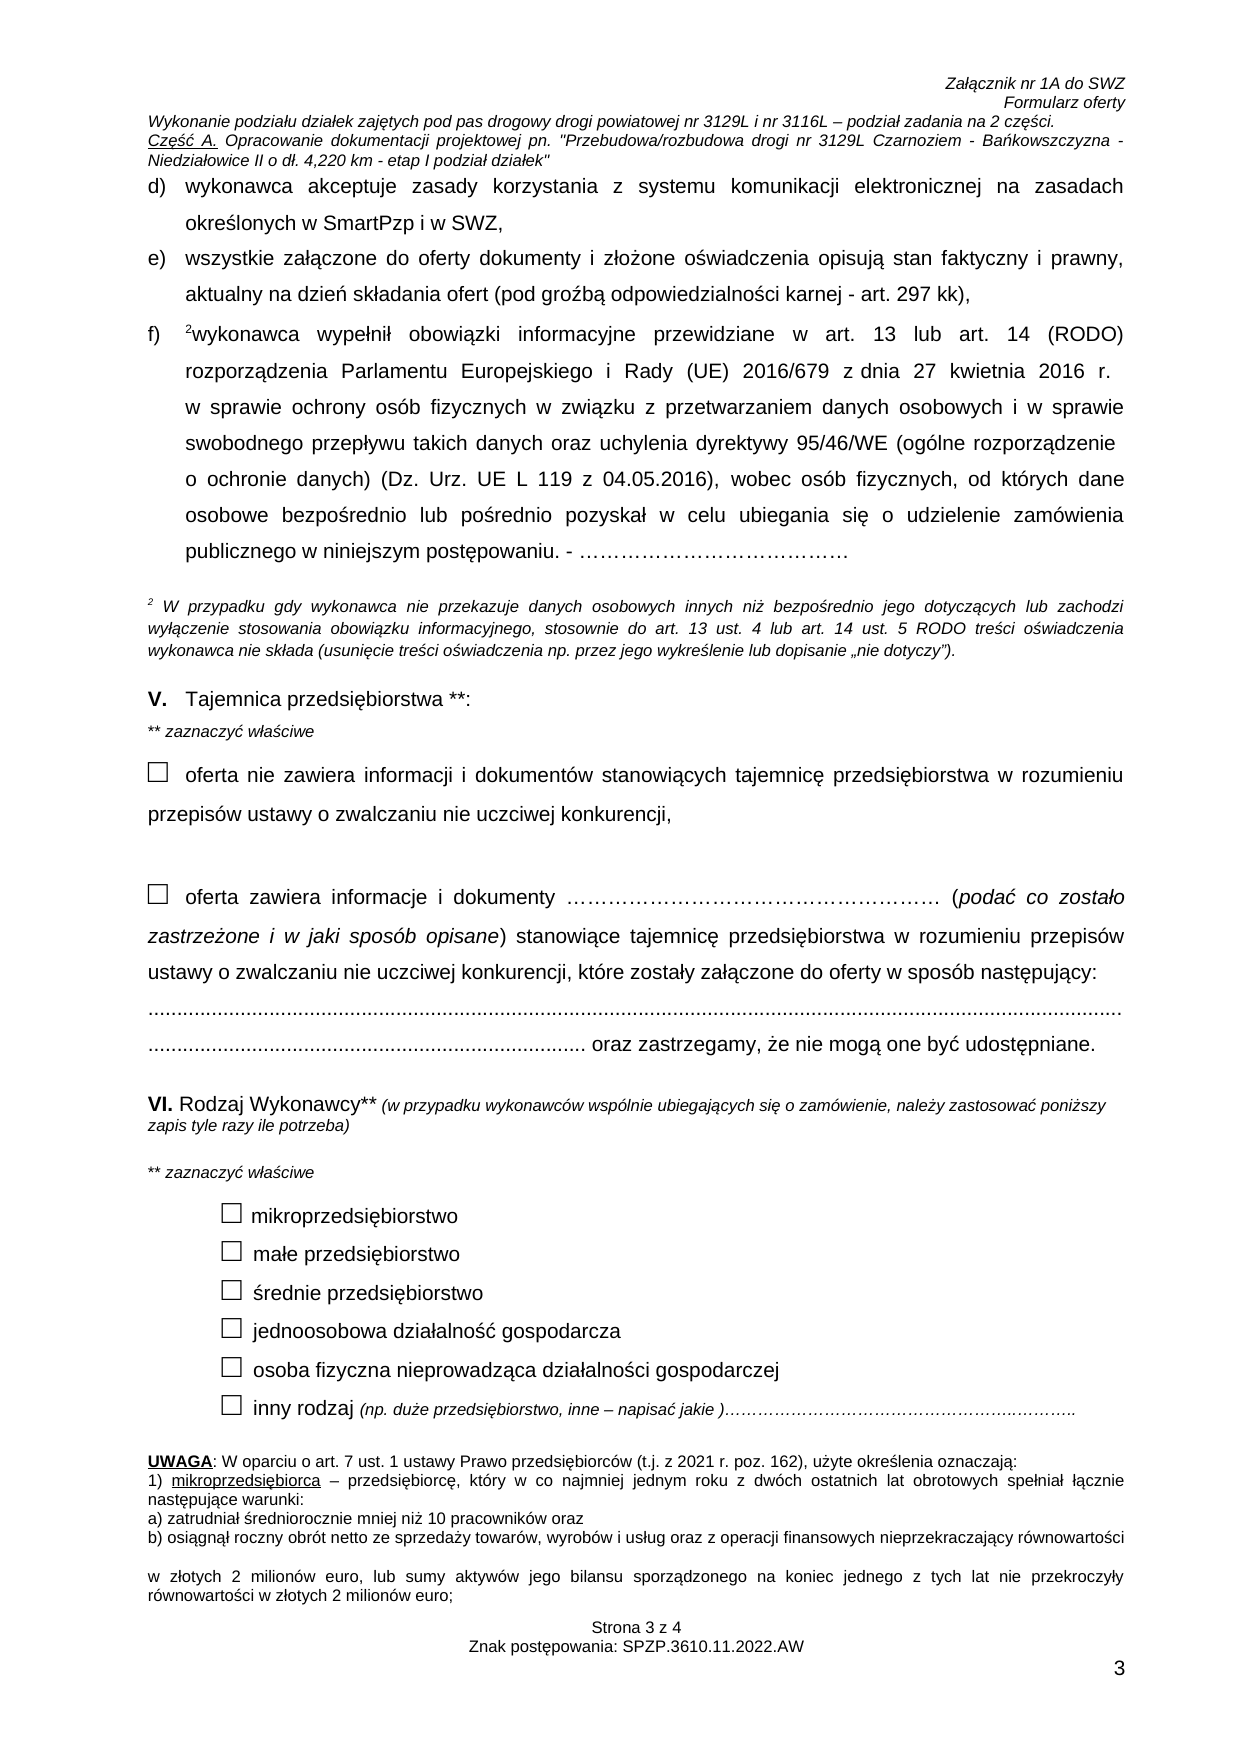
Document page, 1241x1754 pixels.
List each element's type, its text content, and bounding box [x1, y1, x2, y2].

list ** zaznaczyć właściwe [148, 1163, 1125, 1182]
list V. Tajemnica przedsiębiorstwa **: [148, 686, 1125, 710]
list □ oferta nie zawiera informacji i dokumentów stanowiących tajemnicę przedsiębiorstwa w rozumieniu przepisów ustawy o zwalczaniu nie uczciwej konkurencji, [148, 751, 1125, 825]
text □ małe przedsiębiorstwo [148, 1231, 1125, 1269]
list wszystkie załączone do oferty dokumenty i złożone oświadczenia opisują stan faktyczny i prawny, aktualny na dzień składania ofert (pod groźbą odpowiedzialności karnej - art. 297 kk), [148, 246, 1125, 306]
text □ jednoosobowa działalność gospodarcza [148, 1307, 1125, 1346]
list 2wykonawca wypełnił obowiązki informacyjne przewidziane w art. 13 lub art. 14 (RODO) rozporządzenia Parlamentu Europejskiego i Rady (UE) 2016/679 z dnia 27 kwietnia 2016 r. w sprawie ochrony osób fizycznych w związku z przetwarzaniem danych osobowych i w sprawie swobodnego przepływu takich danych oraz uchylenia dyrektywy 95/46/WE (ogólne rozporządzenie o ochronie danych) (Dz. Urz. UE L 119 z 04.05.2016), wobec osób fizycznych, od których dane osobowe bezpośrednio lub pośrednio pozyskał w celu ubiegania się o udzielenie zamówienia publicznego w niniejszym postępowaniu. - ………………………………… [148, 318, 1125, 562]
text a) zatrudniał średniorocznie mniej niż 10 pracowników oraz [148, 1509, 1125, 1528]
list ..................................................................................................................................................................................................................................................... oraz zastrzegamy, że nie mogą one być udostępniane. [148, 996, 1125, 1056]
text VI. Rodzaj Wykonawcy** (w przypadku wykonawców wspólnie ubiegających się o zamówienie, należy zastosować poniższy zapis tyle razy ile potrzeba) [148, 1091, 1125, 1134]
text 1) mikroprzedsiębiorca – przedsiębiorcę, który w co najmniej jednym roku z dwóch ostatnich lat obrotowych spełniał łącznie następujące warunki: [148, 1471, 1125, 1509]
text □ mikroprzedsiębiorstwo [148, 1192, 1125, 1231]
list □ oferta zawiera informacje i dokumenty ……………………………………………… (podać co zostało zastrzeżone i w jaki sposób opisane) stanowiące tajemnicę przedsiębiorstwa w rozumieniu przepisów ustawy o zwalczaniu nie uczciwej konkurencji, które zostały załączone do oferty w sposób następujący: [148, 873, 1125, 984]
text □ średnie przedsiębiorstwo [148, 1269, 1125, 1307]
text □ inny rodzaj (np. duże przedsiębiorstwo, inne – napisać jakie )……………………………………………..……….. [148, 1384, 1125, 1423]
text b) osiągnął roczny obrót netto ze sprzedaży towarów, wyrobów i usług oraz z operacji finansowych nieprzekraczający równowartości w złotych 2 milionów euro, lub sumy aktywów jego bilansu sporządzonego na koniec jednego z tych lat nie przekroczyły równowartości w złotych 2 milionów euro; [148, 1528, 1125, 1605]
list wykonawca akceptuje zasady korzystania z systemu komunikacji elektronicznej na zasadach określonych w SmartPzp i w SWZ, [148, 174, 1125, 234]
text 2 W przypadku gdy wykonawca nie przekazuje danych osobowych innych niż bezpośrednio jego dotyczących lub zachodzi wyłączenie stosowania obowiązku informacyjnego, stosownie do art. 13 ust. 4 lub art. 14 ust. 5 RODO treści oświadczenia wykonawca nie składa (usunięcie treści oświadczenia np. przez jego wykreślenie lub dopisanie „nie dotyczy”). [148, 596, 1125, 659]
text □ osoba fizyczna nieprowadząca działalności gospodarczej [148, 1346, 1125, 1384]
list ** zaznaczyć właściwe [148, 722, 1125, 741]
text UWAGA: W oparciu o art. 7 ust. 1 ustawy Prawo przedsiębiorców (t.j. z 2021 r. poz. 162), użyte określenia oznaczają: [148, 1451, 1125, 1471]
